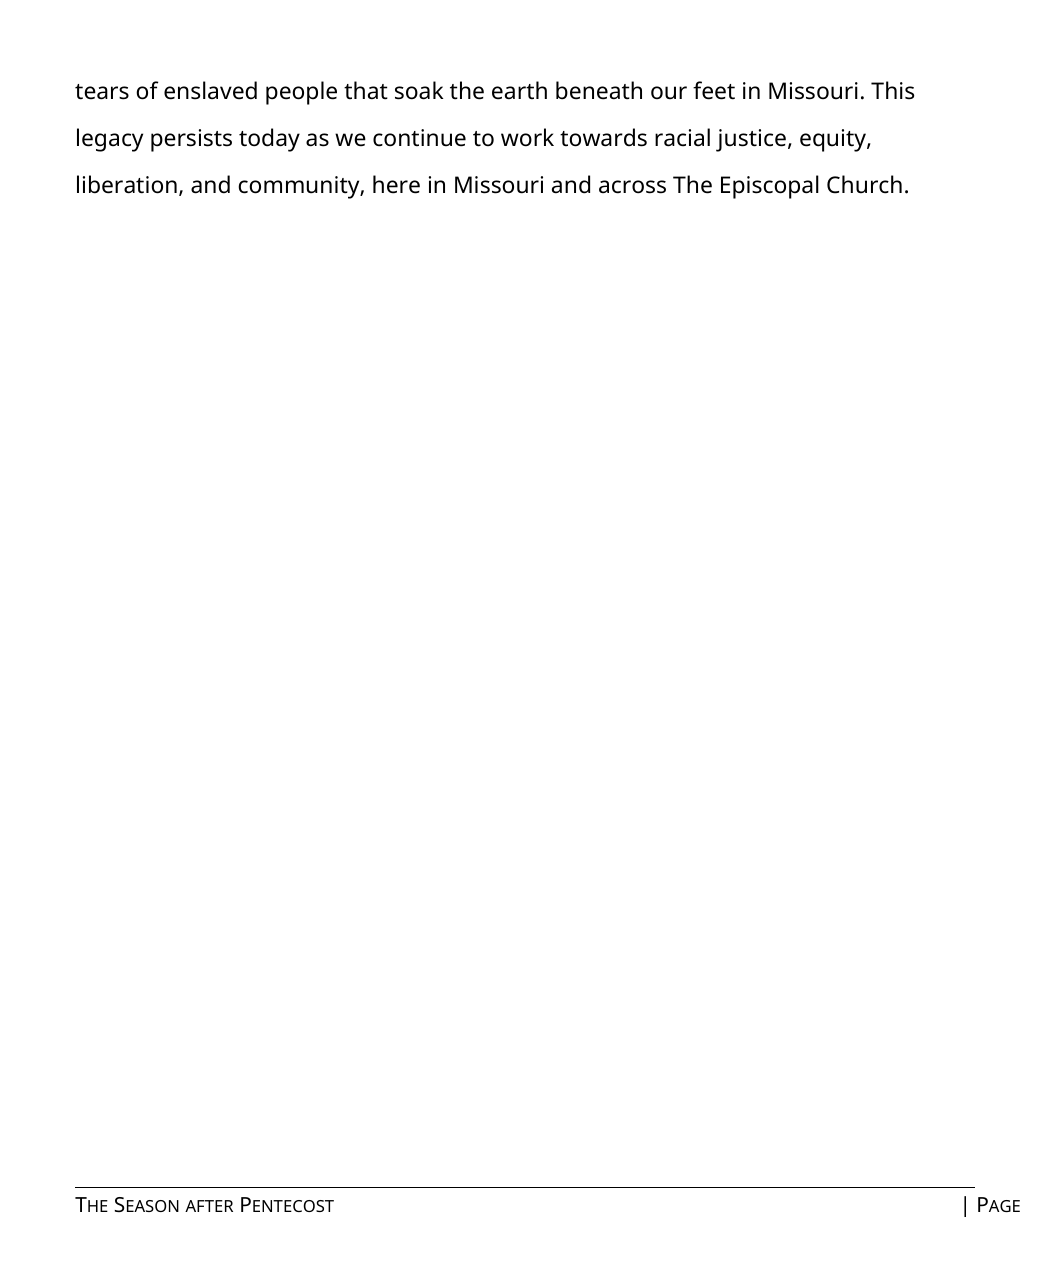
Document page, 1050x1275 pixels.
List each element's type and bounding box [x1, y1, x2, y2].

text [75, 75, 975, 200]
